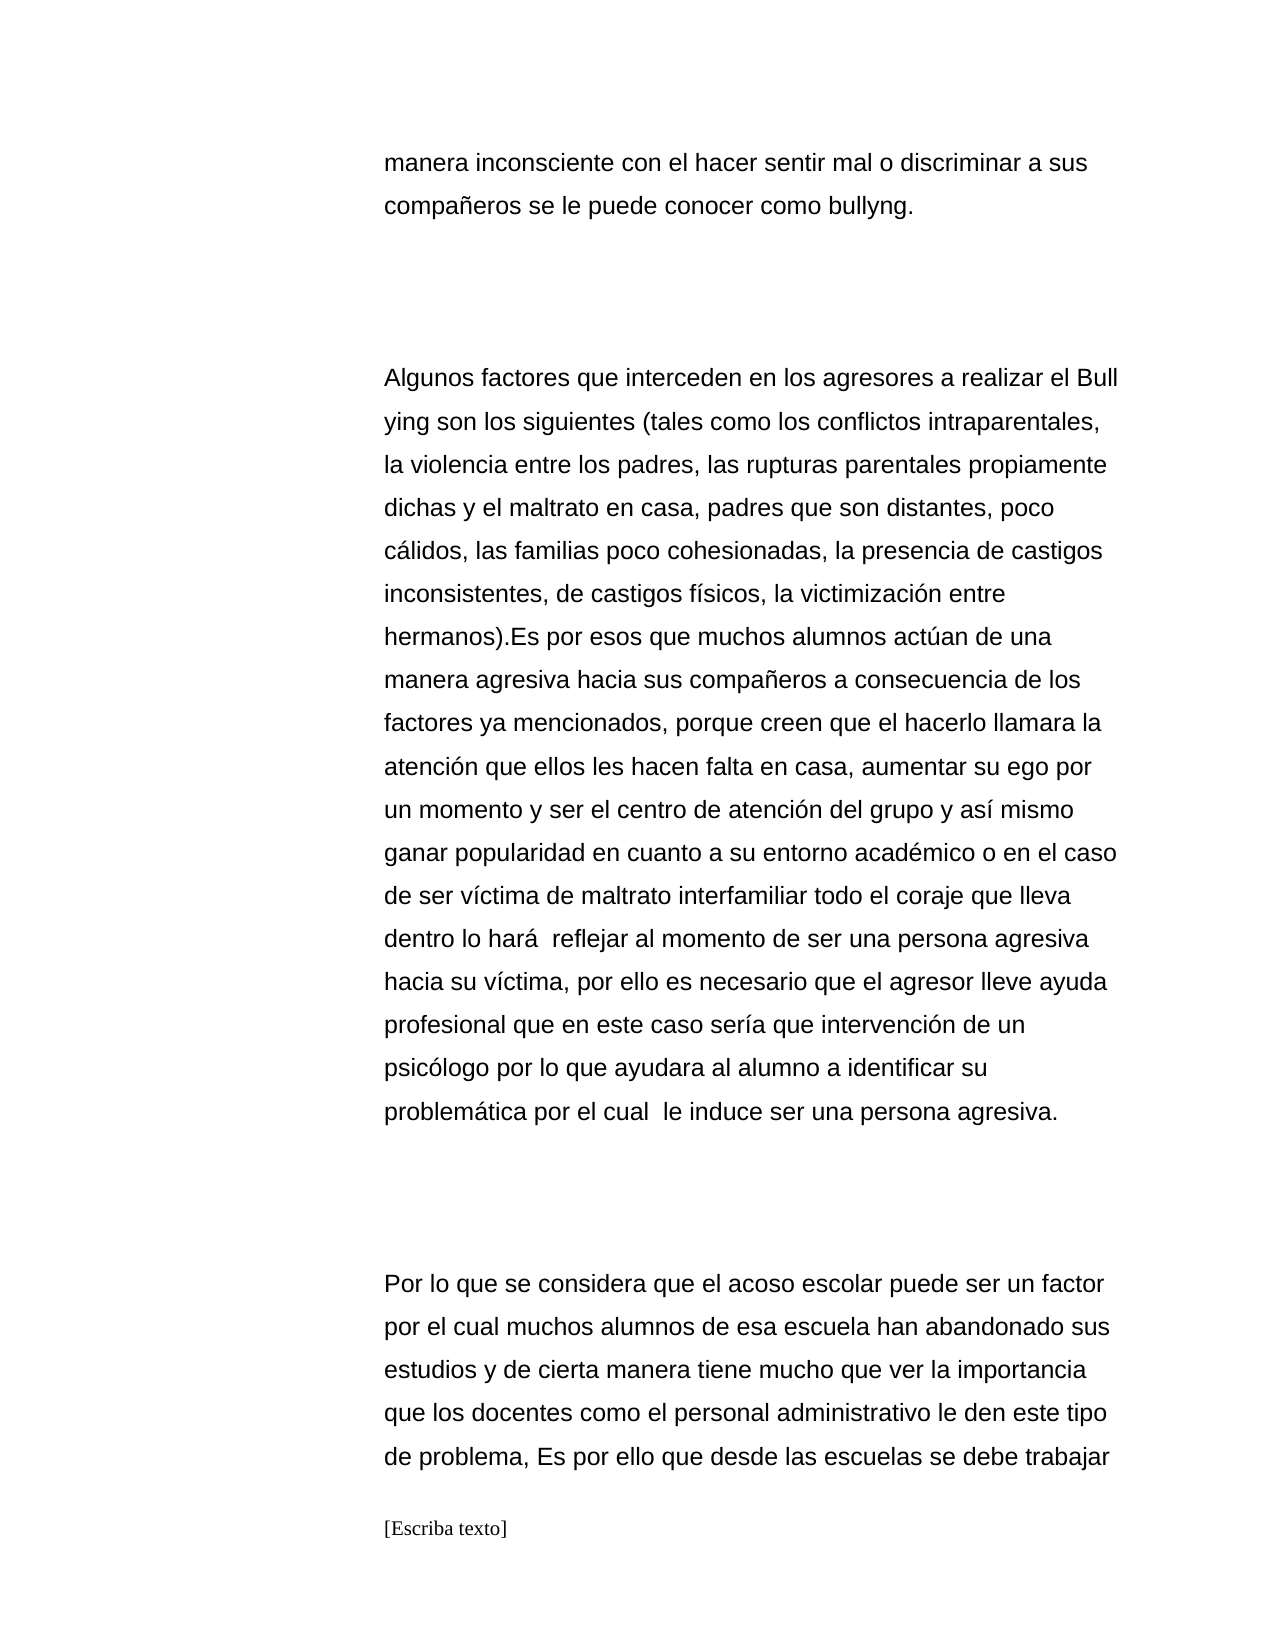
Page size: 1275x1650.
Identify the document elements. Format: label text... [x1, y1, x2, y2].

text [384, 1269, 1127, 1470]
text Algunos factores que interceden en los agresores a realizar el Bull ying son los siguientes (tales como los conflictos intraparentales, la violencia entre los padres, las rupturas parentales propiamente dichas y el maltrato en casa, padres que son distantes, poco cálidos, las familias poco cohesionadas, la presencia de castigos inconsistentes, de castigos físicos, la victimización entre hermanos).Es por esos que muchos alumnos actúan de una manera agresiva hacia sus compañeros a consecuencia de los factores ya mencionados, porque creen que el hacerlo llamara la atención que ellos les hacen falta en casa, aumentar su ego por un momento y ser el centro de atención del grupo y así mismo ganar popularidad en cuanto a su entorno académico o en el caso de ser víctima de maltrato interfamiliar todo el coraje que lleva dentro lo hará reflejar al momento de ser una persona agresiva hacia su víctima, por ello es necesario que el agresor lleve ayuda profesional que en este caso sería que intervención de un psicólogo por lo que ayudara al alumno a identificar su problemática por el cual le induce ser una persona agresiva. [384, 363, 1127, 1125]
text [384, 148, 1127, 219]
